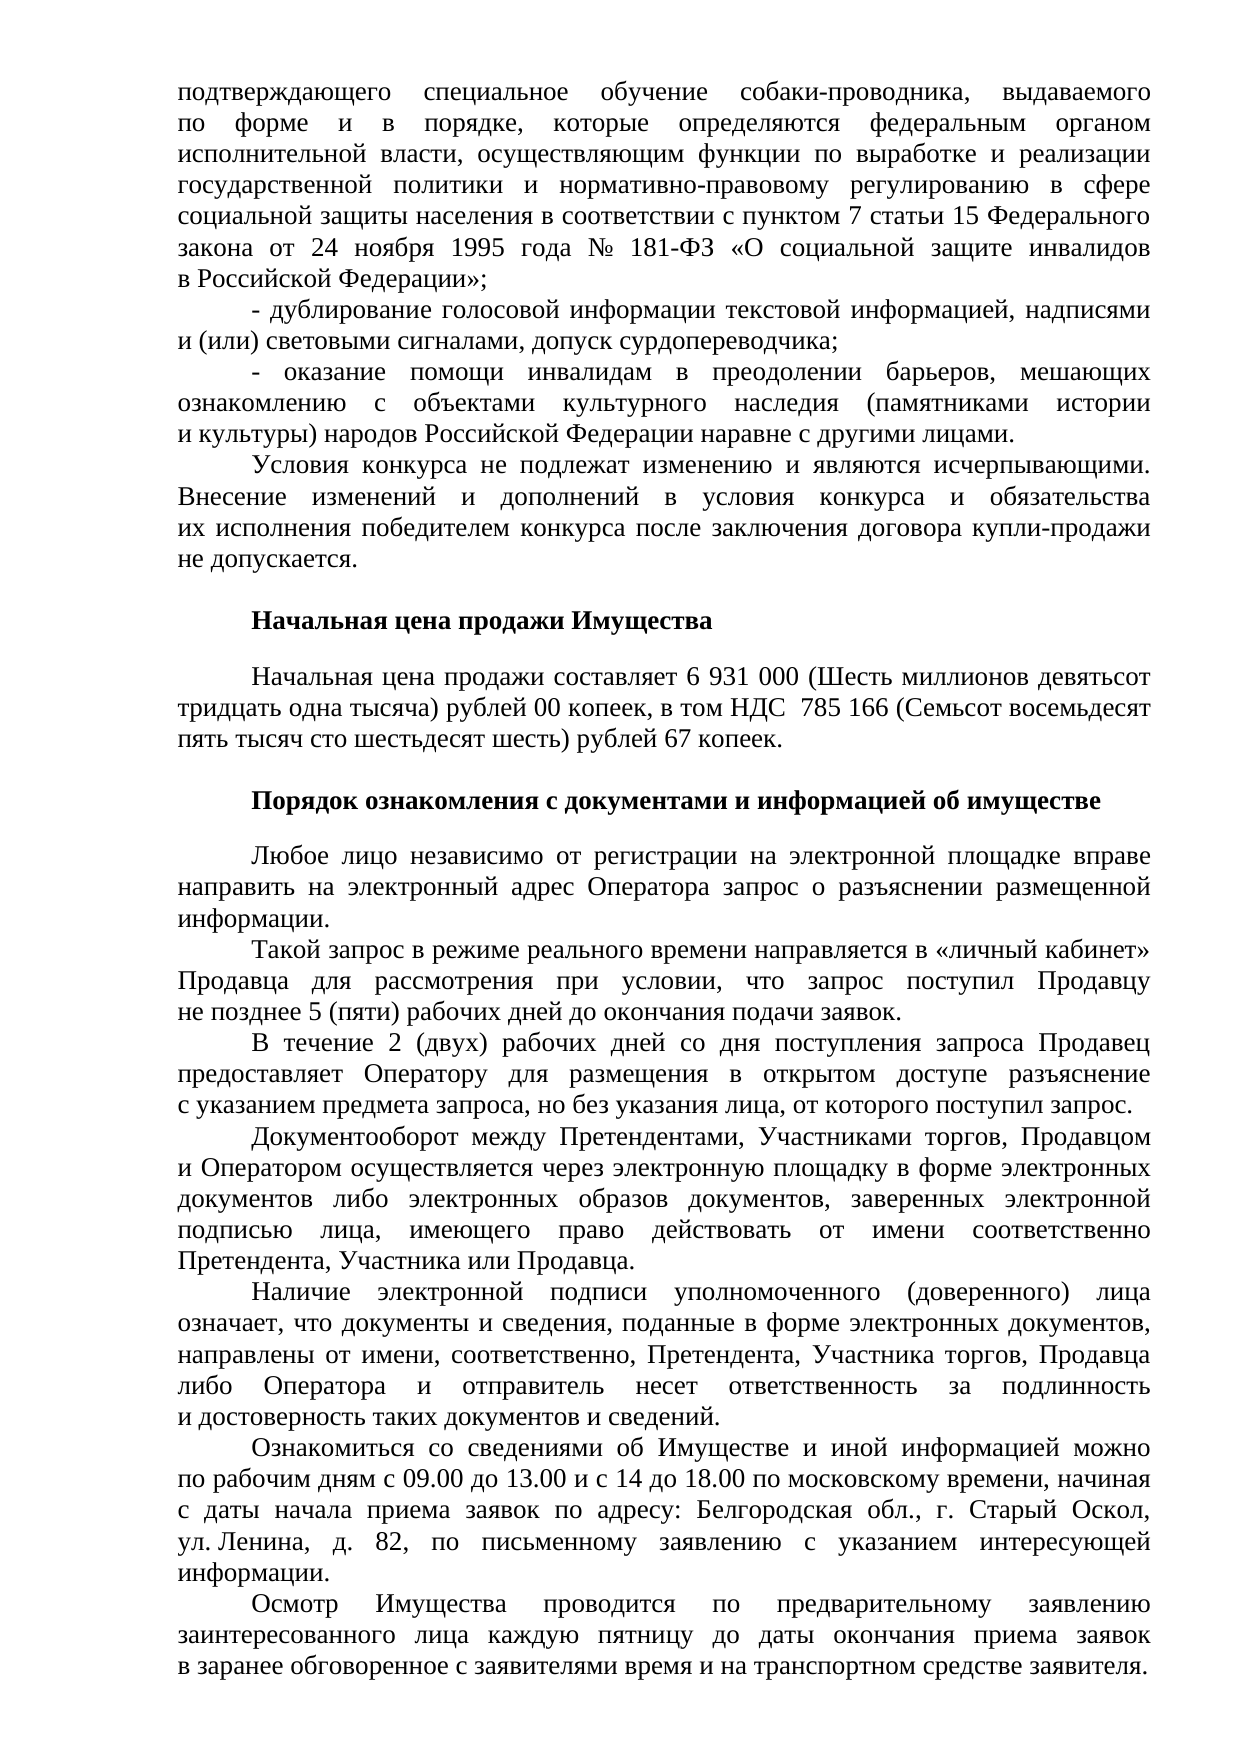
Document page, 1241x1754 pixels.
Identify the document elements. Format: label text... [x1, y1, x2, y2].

text - дублирование голосовой информации текстовой информацией, надписями и (или) световыми сигналами, допуск сурдопереводчика; [177, 293, 1152, 355]
text В течение 2 (двух) рабочих дней со дня поступления запроса Продавец предоставляет Оператору для размещения в открытом доступе разъяснение с указанием предмета запроса, но без указания лица, от которого поступил запрос. [177, 1026, 1152, 1120]
text Такой запрос в режиме реального времени направляется в «личный кабинет» Продавца для рассмотрения при условии, что запрос поступил Продавцу не позднее 5 (пяти) рабочих дней до окончания подачи заявок. [177, 933, 1152, 1026]
text Осмотр Имущества проводится по предварительному заявлению заинтересованного лица каждую пятницу до даты окончания приема заявок в заранее обговоренное с заявителями время и на транспортном средстве заявителя. [177, 1587, 1152, 1680]
text Наличие электронной подписи уполномоченного (доверенного) лица означает, что документы и сведения, поданные в форме электронных документов, направлены от имени, соответственно, Претендента, Участника торгов, Продавца либо Оператора и отправитель несет ответственность за подлинность и достоверность таких документов и сведений. [177, 1275, 1152, 1431]
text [177, 75, 1152, 293]
text - оказание помощи инвалидам в преодолении барьеров, мешающих ознакомлению с объектами культурного наследия (памятниками истории и культуры) народов Российской Федерации наравне с другими лицами. [177, 355, 1152, 449]
text Ознакомиться со сведениями об Имуществе и иной информацией можно по рабочим дням с 09.00 до 13.00 и с 14 до 18.00 по московскому времени, начиная с даты начала приема заявок по адресу: Белгородская обл., г. Старый Оскол, ул. Ленина, д. 82, по письменному заявлению с указанием интересующей информации. [177, 1431, 1152, 1587]
text Начальная цена продажи Имущества [177, 604, 1152, 636]
text Условия конкурса не подлежат изменению и являются исчерпывающими. Внесение изменений и дополнений в условия конкурса и обязательства их исполнения победителем конкурса после заключения договора купли-продажи не допускается. [177, 449, 1152, 573]
text Порядок ознакомления с документами и информацией об имуществе [177, 784, 1152, 815]
text Начальная цена продажи составляет 6 931 000 (Шесть миллионов девятьсот тридцать одна тысяча) рублей 00 копеек, в том НДС 785 166 (Семьсот восемьдесят пять тысяч сто шестьдесят шесть) рублей 67 копеек. [177, 659, 1152, 753]
text Любое лицо независимо от регистрации на электронной площадке вправе направить на электронный адрес Оператора запрос о разъяснении размещенной информации. [177, 839, 1152, 933]
text Документооборот между Претендентами, Участниками торгов, Продавцом и Оператором осуществляется через электронную площадку в форме электронных документов либо электронных образов документов, заверенных электронной подписью лица, имеющего право действовать от имени соответственно Претендента, Участника или Продавца. [177, 1120, 1152, 1275]
